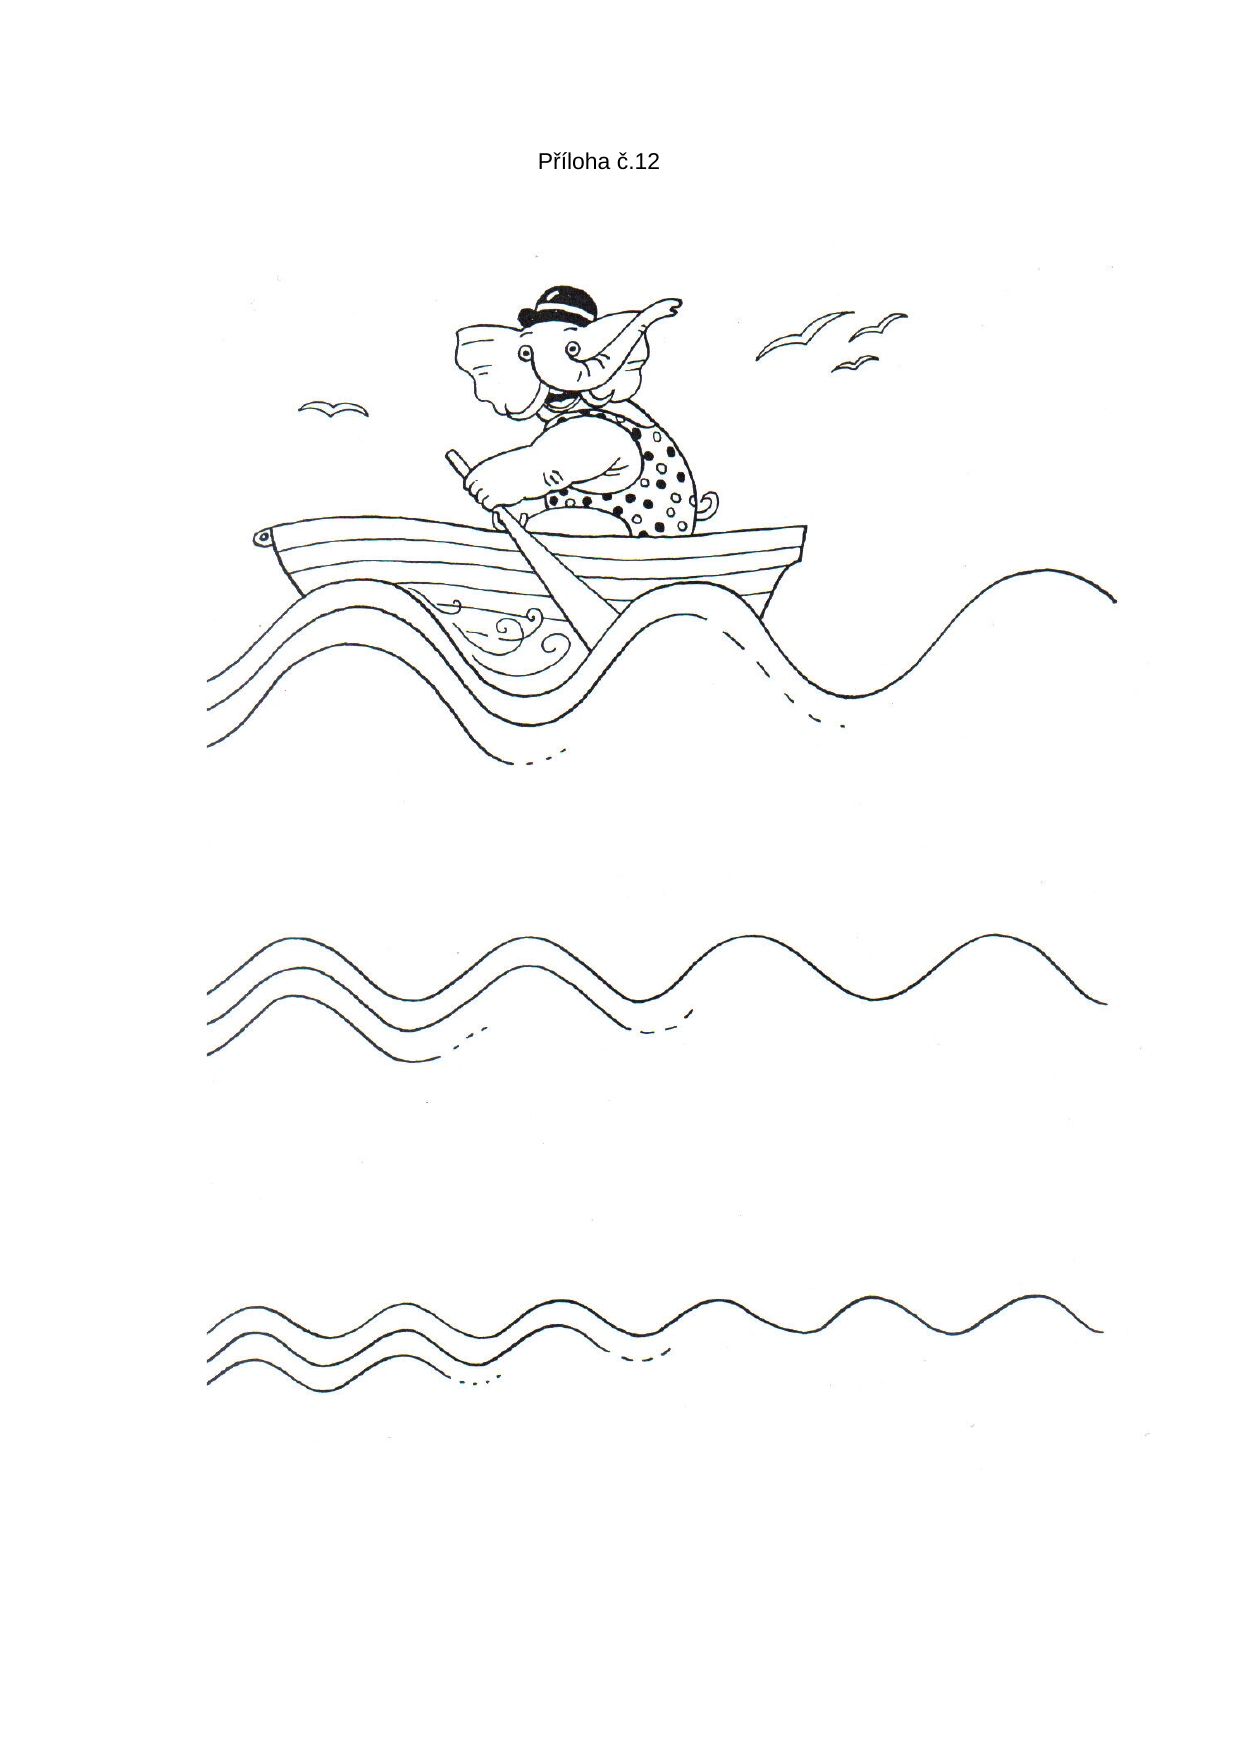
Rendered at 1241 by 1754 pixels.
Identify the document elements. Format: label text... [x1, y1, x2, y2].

picture [206, 237, 1151, 1490]
text Příloha č.12 [207, 148, 1152, 174]
